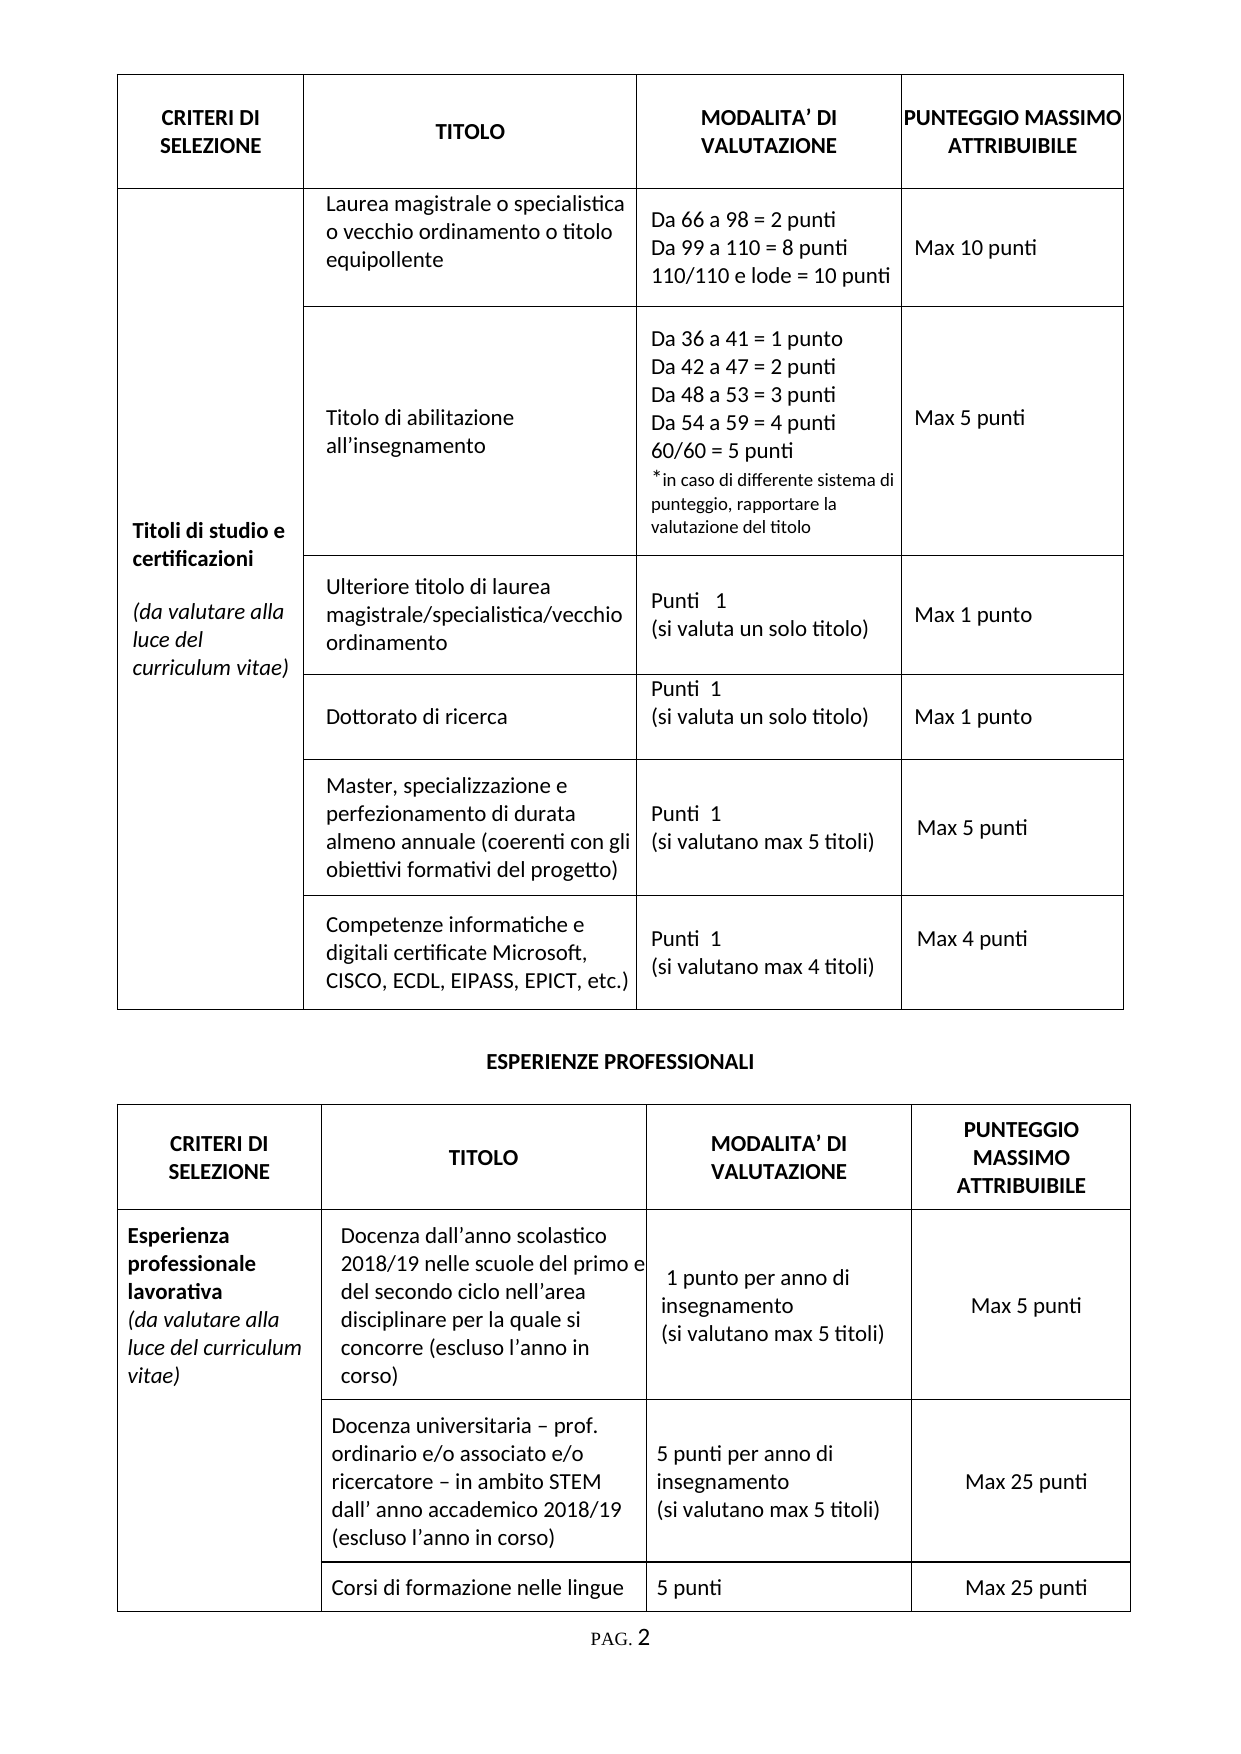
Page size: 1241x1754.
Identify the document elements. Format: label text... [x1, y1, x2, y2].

table_header CRITERI DI SELEZIONE [118, 75, 303, 188]
table_cell Da 66 a 98 = 2 punti Da 99 a 110 = 8 punti 110/110 e lode = 10 punti [637, 189, 901, 306]
table_cell Punti 1 (si valuta un solo titolo) [637, 675, 901, 758]
table_header PUNTEGGIO MASSIMO ATTRIBUIBILE [902, 75, 1123, 188]
table_cell Max 5 punti [912, 1210, 1130, 1399]
text ESPERIENZE PROFESSIONALI [118, 1047, 1122, 1075]
table_cell Ulteriore titolo di laurea magistrale/specialistica/vecchio ordinamento [304, 556, 636, 673]
table_cell Docenza dall’anno scolastico 2018/19 nelle scuole del primo e del secondo ciclo nell’area disciplinare per la quale si concorre (escluso l’anno in corso) [322, 1210, 646, 1399]
table_header CRITERI DI SELEZIONE [118, 1105, 321, 1209]
table_cell Max 5 punti [902, 760, 1123, 895]
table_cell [322, 1563, 646, 1611]
table_cell Docenza universitaria – prof. ordinario e/o associato e/o ricercatore – in ambito STEM dall’ anno accademico 2018/19 (escluso l’anno in corso) [322, 1400, 646, 1561]
table_cell 5 punti per anno di insegnamento (si valutano max 5 titoli) [647, 1400, 911, 1561]
table_header TITOLO [304, 75, 636, 188]
table_cell Master, specializzazione e perfezionamento di durata almeno annuale (coerenti con gli obiettivi formativi del progetto) [304, 760, 636, 895]
table_cell 1 punto per anno di insegnamento (si valutano max 5 titoli) [647, 1210, 911, 1399]
table_header PUNTEGGIO MASSIMO ATTRIBUIBILE [912, 1105, 1130, 1209]
table_cell Max 4 punti [902, 896, 1123, 1009]
table_cell Max 10 punti [902, 189, 1123, 306]
table_header TITOLO [322, 1105, 646, 1209]
table_cell Max 1 punto [902, 556, 1123, 673]
table_header MODALITA’ DI VALUTAZIONE [647, 1105, 911, 1209]
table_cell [647, 1563, 911, 1611]
table_cell Competenze informatiche e digitali certificate Microsoft, CISCO, ECDL, EIPASS, EPICT, etc.) [304, 896, 636, 1009]
table_cell Max 25 punti [912, 1400, 1130, 1561]
table_cell Esperienza professionale lavorativa (da valutare alla luce del curriculum vitae) [118, 1210, 321, 1611]
table_cell Punti 1 (si valutano max 4 titoli) [637, 896, 901, 1009]
table_cell Max 5 punti [902, 307, 1123, 555]
table_cell Da 36 a 41 = 1 punto Da 42 a 47 = 2 punti Da 48 a 53 = 3 punti Da 54 a 59 = 4 punti 60/60 = 5 punti *in caso di differente sistema di punteggio, rapportare la valutazione del titolo [637, 307, 901, 555]
table_cell Max 1 punto [902, 675, 1123, 758]
table_cell Titoli di studio e certificazioni (da valutare alla luce del curriculum vitae) [118, 189, 303, 1009]
table_cell Laurea magistrale o specialistica o vecchio ordinamento o titolo equipollente [304, 189, 636, 306]
table_cell Punti 1 (si valutano max 5 titoli) [637, 760, 901, 895]
table_cell Max 25 punti [912, 1563, 1130, 1611]
table_cell Titolo di abilitazione all’insegnamento [304, 307, 636, 555]
table_header MODALITA’ DI VALUTAZIONE [637, 75, 901, 188]
table_cell Dottorato di ricerca [304, 675, 636, 758]
table_cell Punti 1 (si valuta un solo titolo) [637, 556, 901, 673]
